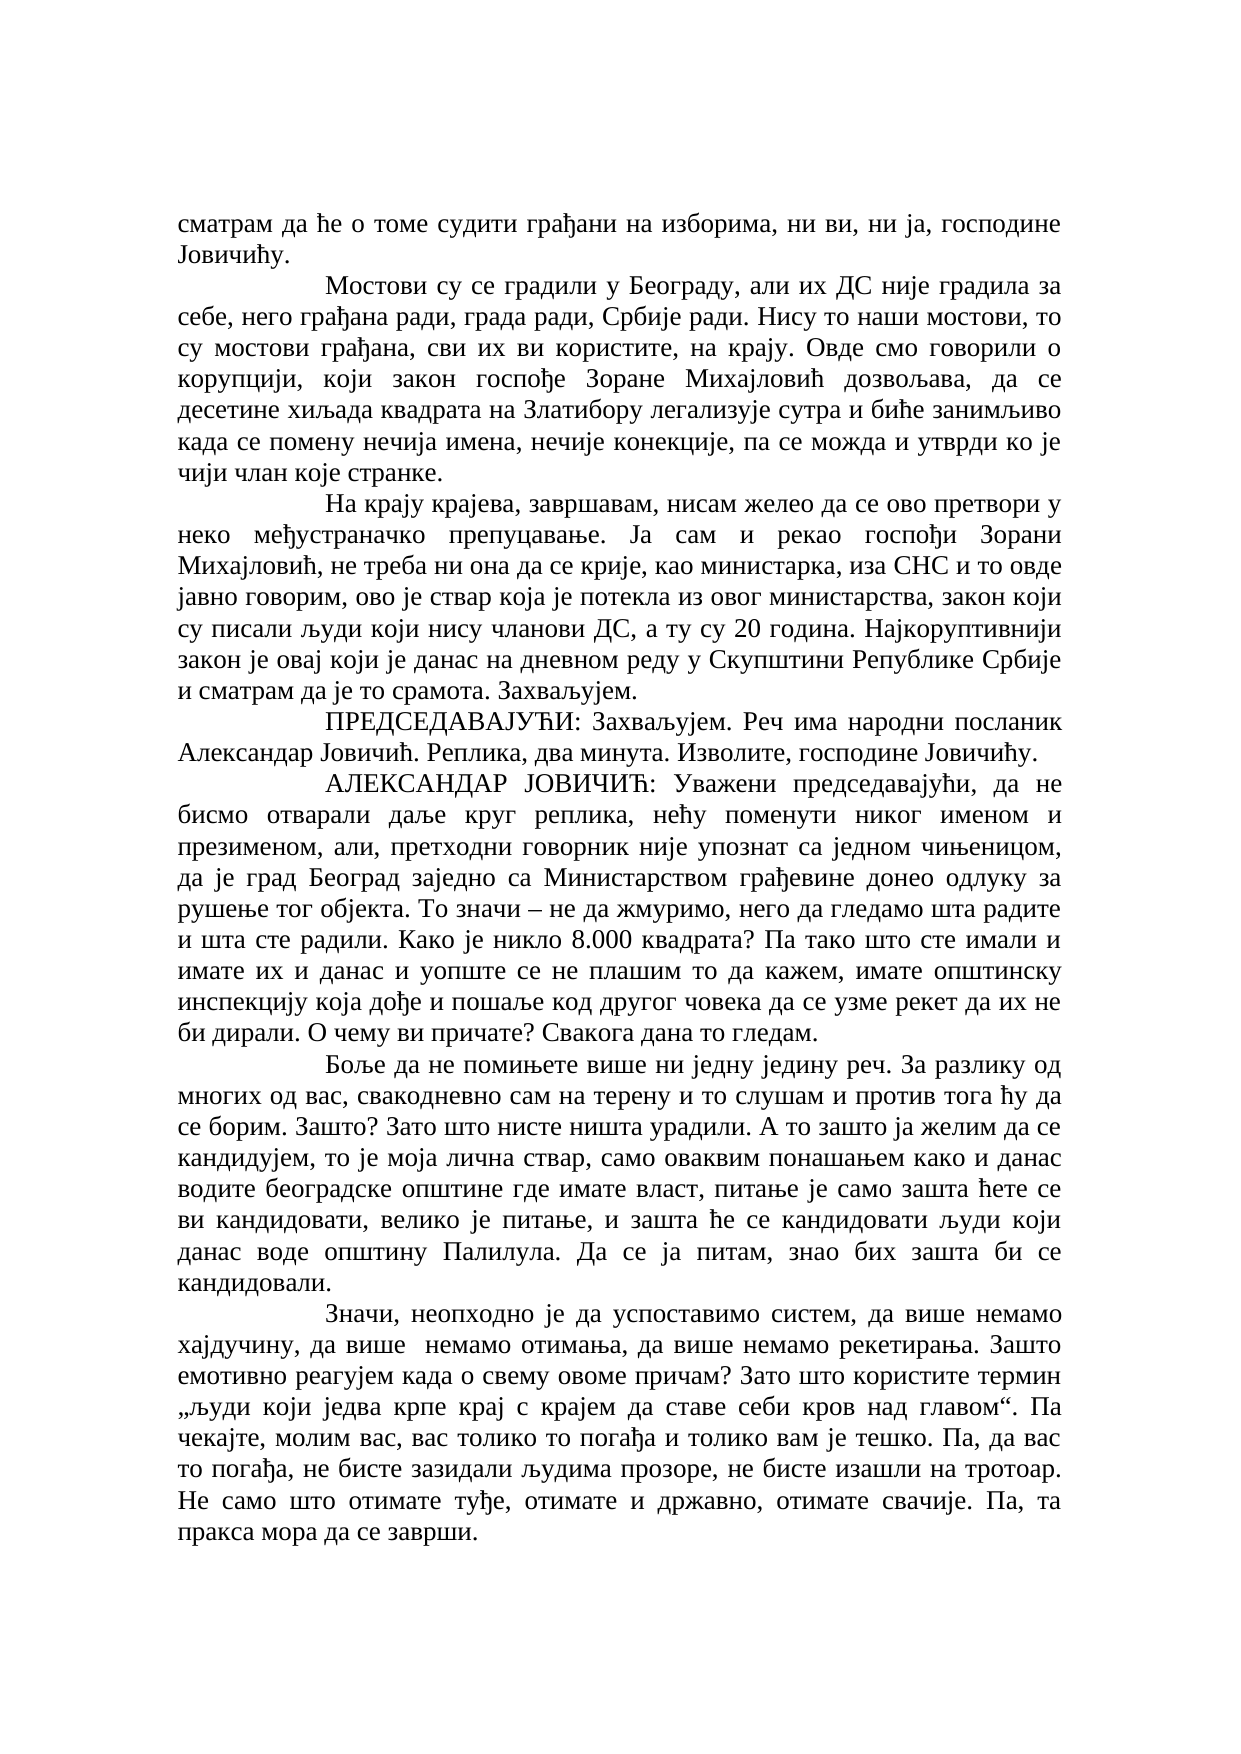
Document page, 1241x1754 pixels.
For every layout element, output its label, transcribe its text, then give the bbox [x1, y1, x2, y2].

text Боље да не помињете више ни једну једину реч. За разлику од многих од вас, свакодневно сам на терену и то слушам и против тога ћу да се борим. Зашто? Зато што нисте ништа урадили. А то зашто ја желим да се кандидујем, то је моја лична ствар, само оваквим понашањем како и данас водите београдске општине где имате власт, питање је само зашта ћете се ви кандидовати, велико је питање, и зашта ће се кандидовати људи који данас воде општину Палилула. Да се ја питам, знао бих зашта би се кандидовали. [177, 1048, 1063, 1297]
text На крају крајева, завршавам, нисам желео да се ово претвори у неко међустраначко препуцавање. Ја сам и рекао госпођи Зорани Михајловић, не треба ни она да се крије, као министарка, иза СНС и то овде јавно говорим, ово је ствар која је потекла из овог министарства, закон који су писали људи који нису чланови ДС, а ту су 20 година. Најкоруптивнији закон је овај који је данас на дневном реду у Скупштини Републике Србије и сматрам да је то срамота. Захваљујем. [177, 487, 1063, 705]
text АЛЕКСАНДАР ЈОВИЧИЋ: Уважени председавајући, да не бисмо отварали даље круг реплика, нећу поменути никог именом и презименом, али, претходни говорник није упознат са једном чињеницом, да је град Београд заједно са Министарством грађевине донео одлуку за рушење тог објекта. То значи – не да жмуримо, него да гледамо шта радите и шта сте радили. Како је никло 8.000 квадрата? Па тако што сте имали и имате их и данас и уопште се не плашим то да кажем, имате општинску инспекцију која дође и пошаље код другог човека да се узме рекет да их не би дирали. О чему ви причате? Свакога дана то гледам. [177, 767, 1063, 1048]
text ПРЕДСЕДАВАЈУЋИ: Захваљујем. Реч има народни посланик Александар Јовичић. Реплика, два минута. Изволите, господине Јовичићу. [177, 705, 1063, 767]
text Значи, неопходно је да успоставимо систем, да више немамо хајдучину, да више немамо отимања, да више немамо рекетирања. Зашто емотивно реагујем када о свему овоме причам? Зато што користите термин „људи који једва крпе крај с крајем да ставе себи кров над главом“. Па чекајте, молим вас, вас толико то погађа и толико вам је тешко. Па, да вас то погађа, не бисте зазидали људима прозоре, не бисте изашли на тротоар. Не само што отимате туђе, отимате и државно, отимате свачије. Па, та пракса мора да се заврши. [177, 1297, 1063, 1546]
text Мостови су се градили у Београду, али их ДС није градила за себе, него грађана ради, града ради, Србије ради. Нису то наши мостови, то су мостови грађана, сви их ви користите, на крају. Овде смо говорили о корупцији, који закон госпође Зоране Михајловић дозвољава, да се десетине хиљада квадрата на Златибору легализује сутра и биће занимљиво када се помену нечија имена, нечије конекције, па се можда и утврди ко је чији члан које странке. [177, 269, 1063, 487]
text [177, 207, 1063, 269]
